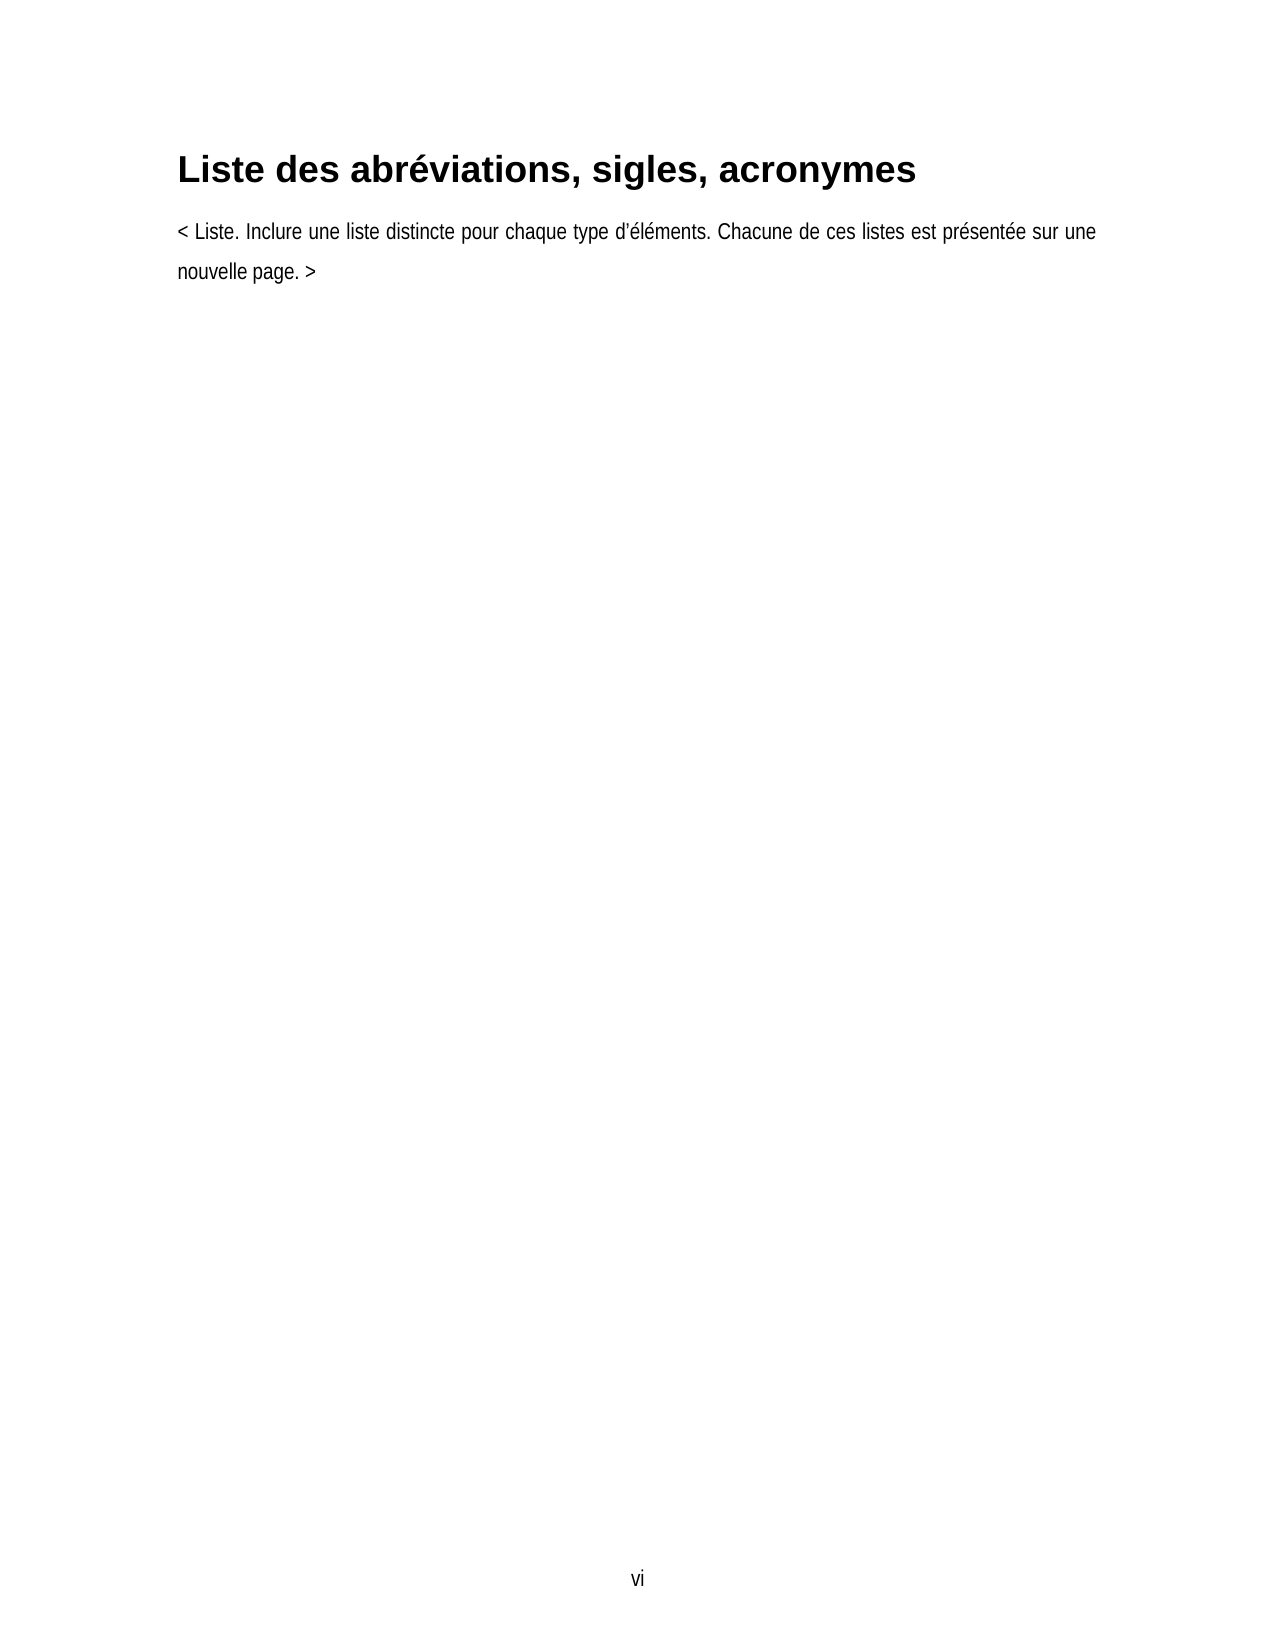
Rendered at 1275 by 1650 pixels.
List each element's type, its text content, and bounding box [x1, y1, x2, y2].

text < Liste. Inclure une liste distincte pour chaque type d’éléments. Chacune de ces listes est présentée sur une nouvelle page. > [177, 218, 1098, 284]
subtitle Liste des abréviations, sigles, acronymes [177, 148, 1098, 191]
